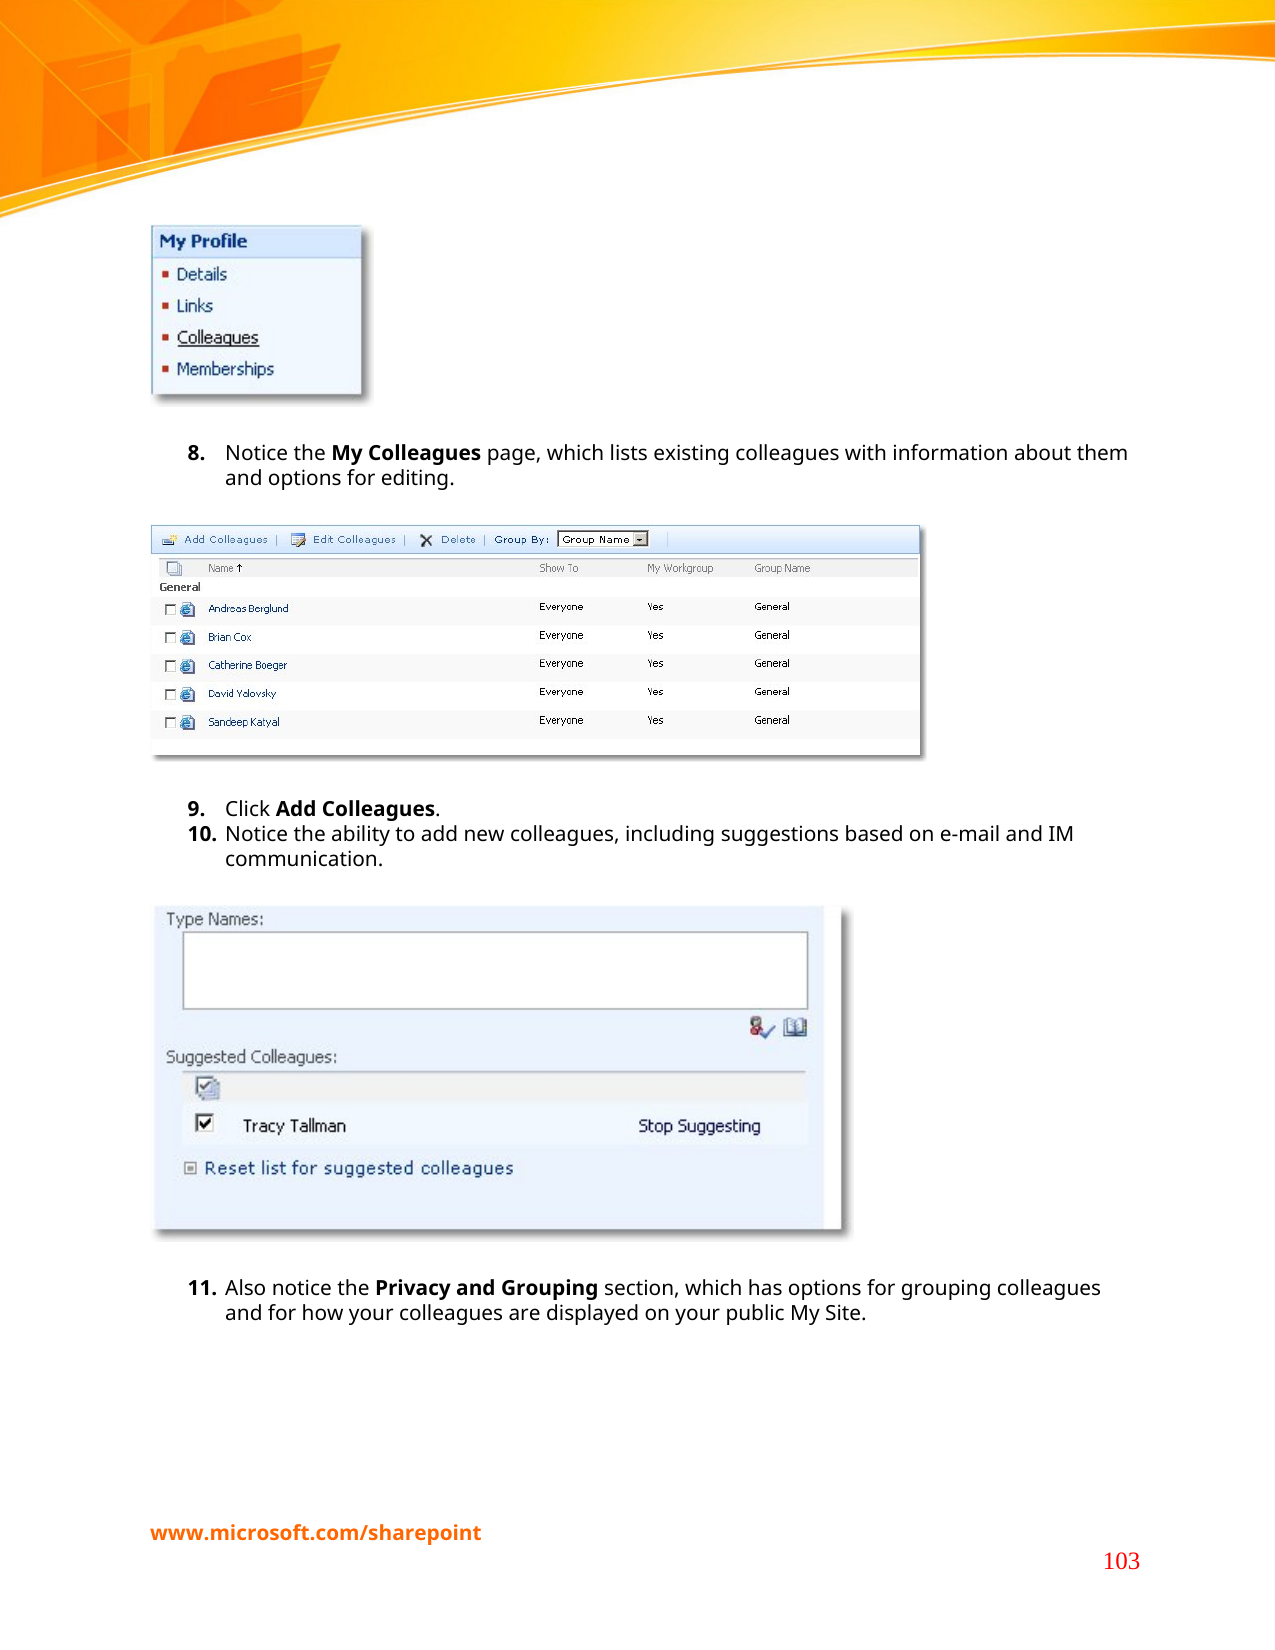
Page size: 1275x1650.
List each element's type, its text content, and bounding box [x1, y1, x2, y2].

list Notice the ability to add new colleagues, including suggestions based on e-mail and IM communication. [187, 821, 1140, 871]
picture [0, 0, 1275, 407]
picture [150, 524, 927, 762]
list Notice the My Colleagues page, which lists existing colleagues with information about them and options for editing. [187, 440, 1140, 490]
list Also notice the Privacy and Grouping section, which has options for grouping colleagues and for how your colleagues are displayed on your public My Site. [187, 1275, 1140, 1325]
picture [150, 905, 854, 1242]
list Click Add Colleagues. [187, 796, 1140, 821]
